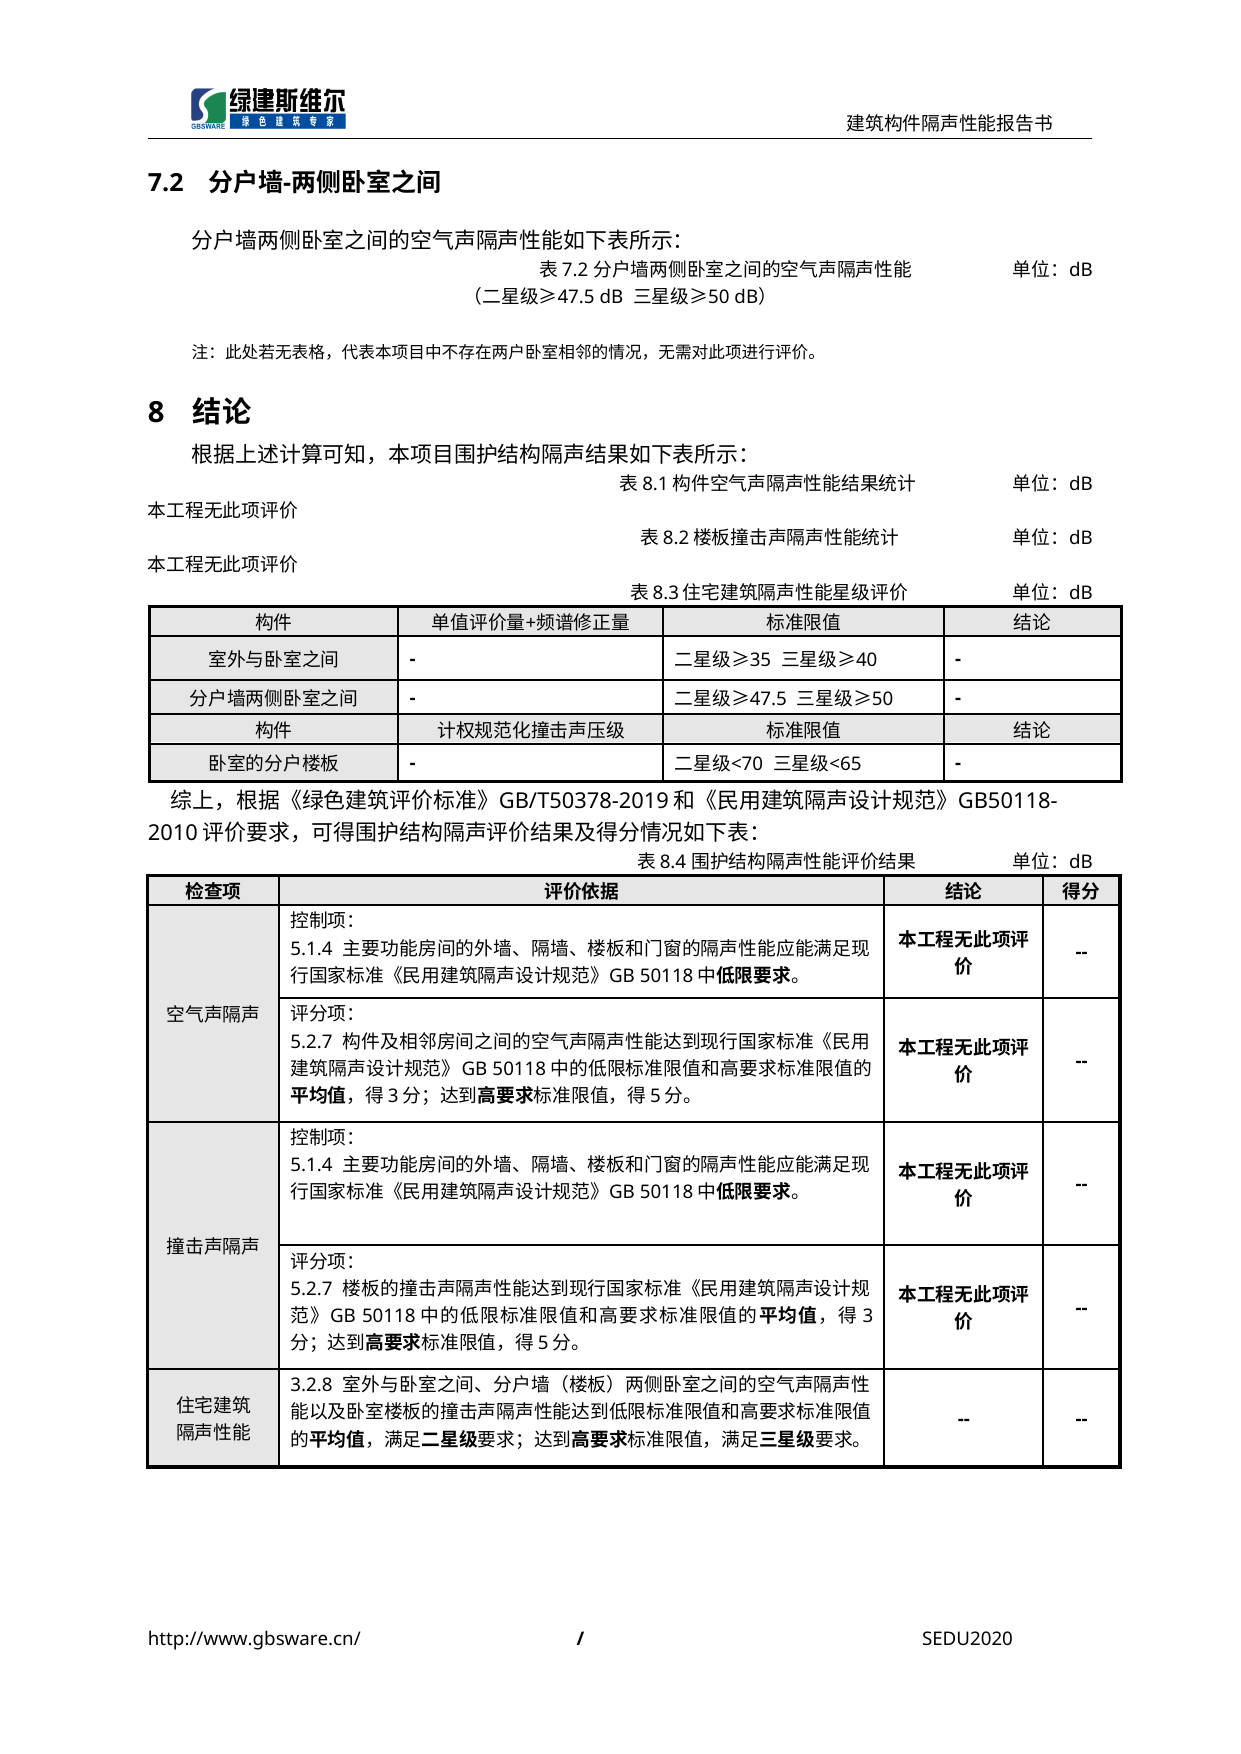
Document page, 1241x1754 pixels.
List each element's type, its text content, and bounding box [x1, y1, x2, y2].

table_cell 本工程无此项评价 [885, 906, 1042, 997]
table_cell 结论 [945, 715, 1120, 742]
table_header 构件 [151, 608, 397, 635]
table_cell -- [1044, 1123, 1118, 1244]
text 注：此处若无表格，代表本项目中不存在两户卧室相邻的情况，无需对此项进行评价。 [148, 339, 1092, 363]
text 表8.4 围护结构隔声性能评价结果 单位：dB [148, 847, 1092, 874]
text 根据上述计算可知，本项目围护结构隔声结果如下表所示： [148, 437, 1092, 468]
table_cell 本工程无此项评价 [885, 1246, 1042, 1368]
table_cell 二星级<70 三星级<65 [664, 745, 943, 780]
table_cell 撞击声隔声 [149, 1123, 278, 1368]
table_header 评价依据 [280, 877, 883, 904]
table_cell -- [1044, 1246, 1118, 1368]
text 表7.2 分户墙两侧卧室之间的空气声隔声性能 单位：dB [148, 255, 1092, 282]
text 2010评价要求，可得围护结构隔声评价结果及得分情况如下表： [148, 815, 1092, 847]
table_cell - [945, 637, 1120, 679]
table_header 得分 [1044, 877, 1118, 904]
table_cell 本工程无此项评价 [885, 999, 1042, 1121]
text 表8.3住宅建筑隔声性能星级评价 单位：dB [148, 577, 1092, 604]
subtitle 结论 [148, 388, 1092, 431]
table_cell 控制项： 5.1.4 主要功能房间的外墙、隔墙、楼板和门窗的隔声性能应能满足现行国家标准《民用建筑隔声设计规范》GB 50118中低限要求。 [280, 1123, 883, 1244]
table_cell - [399, 745, 662, 780]
table_cell 住宅建筑 隔声性能 [149, 1370, 278, 1465]
table_cell 空气声隔声 [149, 906, 278, 1121]
table_cell - [945, 681, 1120, 713]
table_cell 评分项： 5.2.7 楼板的撞击声隔声性能达到现行国家标准《民用建筑隔声设计规范》GB 50118中的低限标准限值和高要求标准限值的平均值，得3分；达到高要求标准限值，得5分。 [280, 1246, 883, 1368]
table_cell 卧室的分户楼板 [151, 745, 397, 780]
text 综上，根据《绿色建筑评价标准》GB/T50378-2019和《民用建筑隔声设计规范》GB50118- [148, 783, 1092, 815]
subtitle 分户墙-两侧卧室之间 [148, 162, 1092, 198]
table_header 检查项 [149, 877, 278, 904]
table_header 结论 [945, 608, 1120, 635]
table_cell 构件 [151, 715, 397, 742]
table_cell 评分项： 5.2.7 构件及相邻房间之间的空气声隔声性能达到现行国家标准《民用建筑隔声设计规范》GB 50118中的低限标准限值和高要求标准限值的平均值，得3分；达到高要求标准限值，得5分。 [280, 999, 883, 1121]
text 表8.1构件空气声隔声性能结果统计 单位：dB [148, 468, 1092, 496]
text （二星级≥47.5 dB 三星级≥50 dB） [148, 282, 1092, 309]
table_header 单值评价量+频谱修正量 [399, 608, 662, 635]
table_cell -- [1044, 1370, 1118, 1465]
table_cell -- [885, 1370, 1042, 1465]
table_cell 分户墙两侧卧室之间 [151, 681, 397, 713]
text 本工程无此项评价 [148, 496, 1092, 523]
table_cell -- [1044, 999, 1118, 1121]
table_cell 3.2.8 室外与卧室之间、分户墙（楼板）两侧卧室之间的空气声隔声性能以及卧室楼板的撞击声隔声性能达到低限标准限值和高要求标准限值的平均值，满足二星级要求；达到高要求标准限值，满足三星级要求。 [280, 1370, 883, 1465]
table_cell 二星级≥35 三星级≥40 [664, 637, 943, 679]
table_cell 计权规范化撞击声压级 [399, 715, 662, 742]
table_cell 本工程无此项评价 [885, 1123, 1042, 1244]
table_cell -- [1044, 906, 1118, 997]
text 分户墙两侧卧室之间的空气声隔声性能如下表所示： [148, 223, 1092, 255]
table_cell 控制项： 5.1.4 主要功能房间的外墙、隔墙、楼板和门窗的隔声性能应能满足现行国家标准《民用建筑隔声设计规范》GB 50118中低限要求。 [280, 906, 883, 997]
table_cell 二星级≥47.5 三星级≥50 [664, 681, 943, 713]
text 本工程无此项评价 [148, 550, 1092, 577]
table_header 标准限值 [664, 608, 943, 635]
table_cell - [399, 637, 662, 679]
text 表8.2楼板撞击声隔声性能统计 单位：dB [148, 523, 1092, 550]
table_cell - [399, 681, 662, 713]
table_cell - [945, 745, 1120, 780]
table_cell 室外与卧室之间 [151, 637, 397, 679]
picture [187, 88, 347, 130]
table_header 结论 [885, 877, 1042, 904]
table_cell 标准限值 [664, 715, 943, 742]
